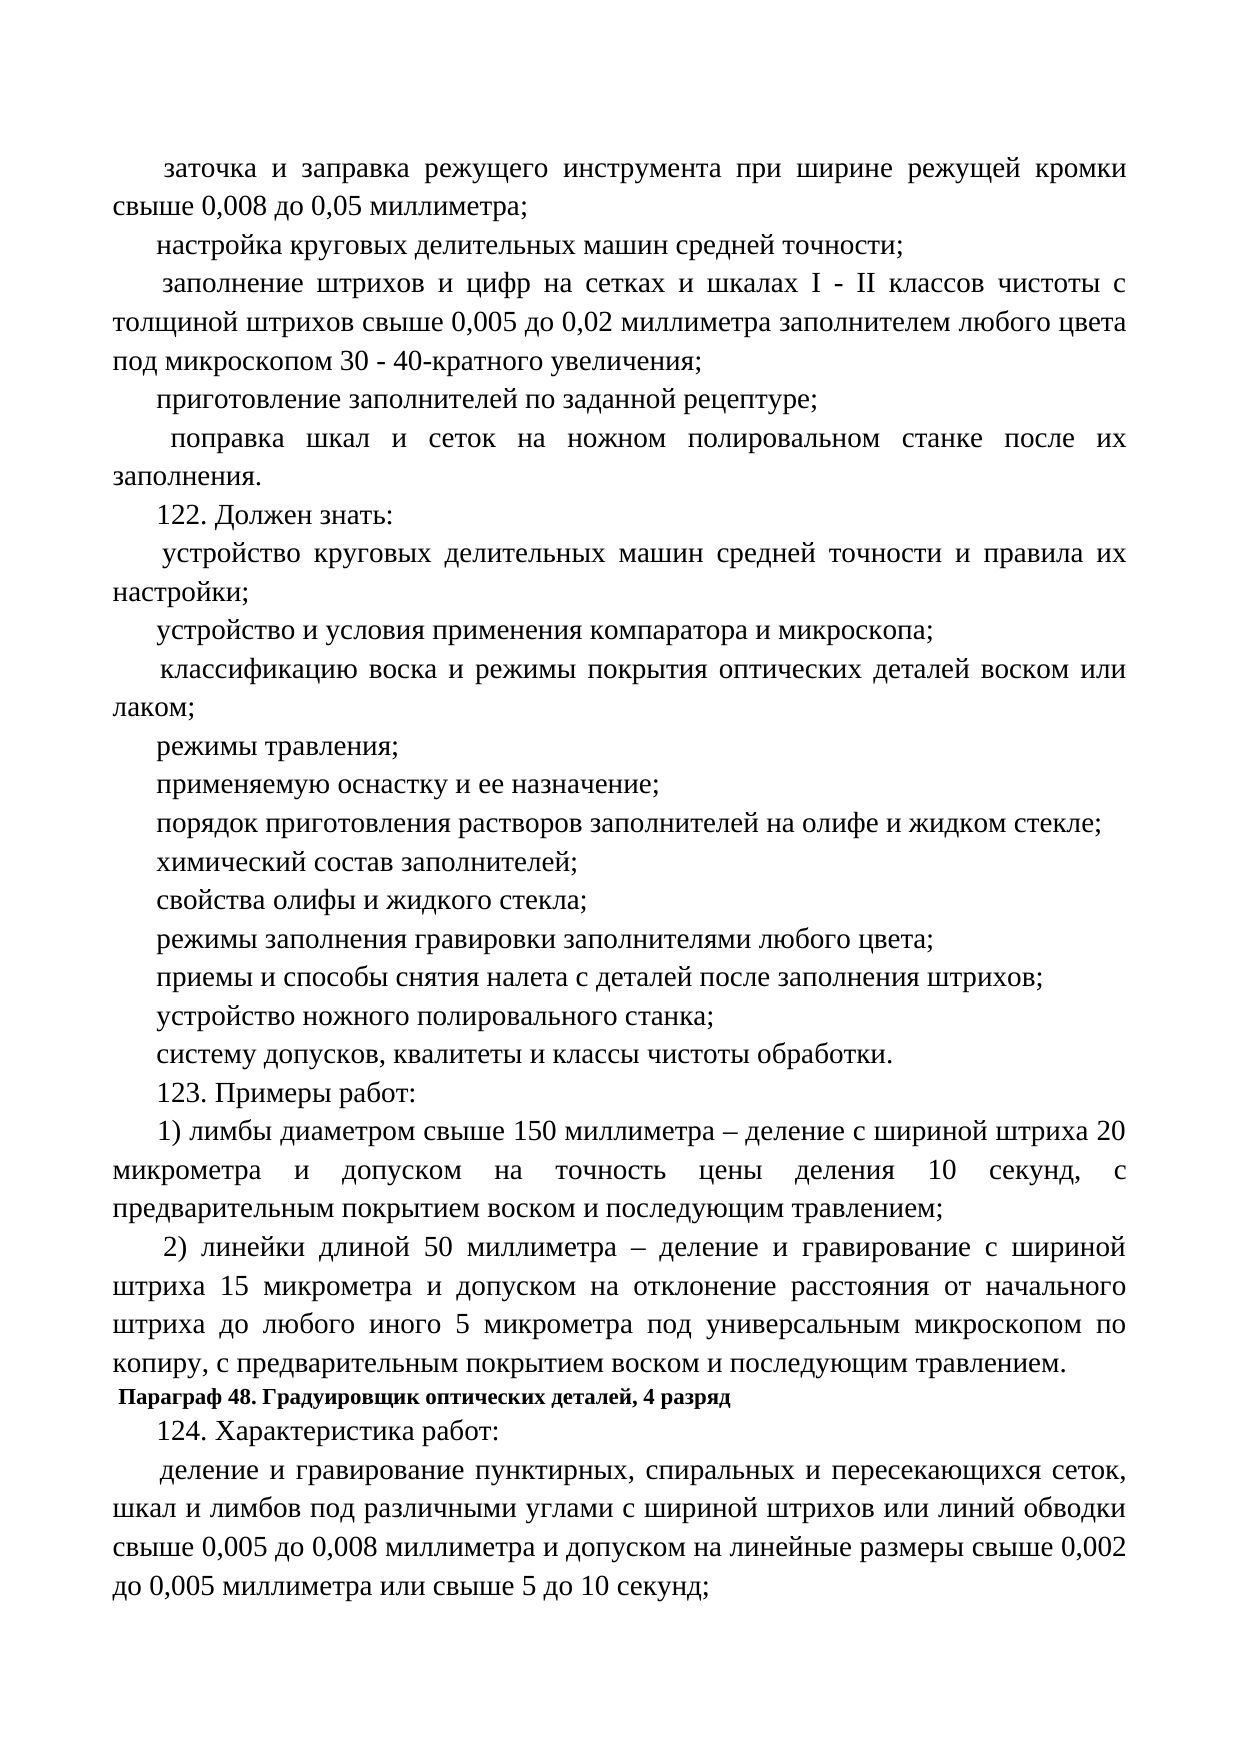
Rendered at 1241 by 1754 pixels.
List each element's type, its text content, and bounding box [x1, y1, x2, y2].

text 1) лимбы диаметром свыше 150 миллиметра – деление с шириной штриха 20 микрометра и допуском на точность цены деления 10 секунд, с предварительным покрытием воском и последующим травлением; [112, 1113, 1128, 1224]
text режимы травления; [112, 728, 1128, 762]
text свойства олифы и жидкого стекла; [112, 882, 1128, 916]
text устройство круговых делительных машин средней точности и правила их настройки; [112, 535, 1128, 607]
text устройство ножного полировального станка; [112, 998, 1128, 1031]
text устройство и условия применения компаратора и микроскопа; [112, 612, 1128, 646]
text 124. Характеристика работ: [112, 1413, 1128, 1447]
text 2) линейки длиной 50 миллиметра – деление и гравирование с шириной штриха 15 микрометра и допуском на отклонение расстояния от начального штриха до любого иного 5 микрометра под универсальным микроскопом по копиру, с предварительным покрытием воском и последующим травлением. [112, 1229, 1128, 1378]
text порядок приготовления растворов заполнителей на олифе и жидком стекле; [112, 805, 1128, 839]
text заполнение штрихов и цифр на сетках и шкалах I - II классов чистоты с толщиной штрихов свыше 0,005 до 0,02 миллиметра заполнителем любого цвета под микроскопом 30 - 40-кратного увеличения; [112, 266, 1128, 376]
text приготовление заполнителей по заданной рецептуре; [112, 381, 1128, 415]
text поправка шкал и сеток на ножном полировальном станке после их заполнения. [112, 420, 1128, 492]
text применяемую оснастку и ее назначение; [112, 767, 1128, 800]
text приемы и способы снятия налета с деталей после заполнения штрихов; [112, 959, 1128, 993]
text заточка и заправка режущего инструмента при ширине режущей кромки свыше 0,008 до 0,05 миллиметра; [112, 150, 1128, 222]
text 123. Примеры работ: [112, 1075, 1128, 1108]
text Параграф 48. Градуировщик оптических деталей, 4 разряд [112, 1383, 1128, 1410]
text систему допусков, квалитеты и классы чистоты обработки. [112, 1036, 1128, 1070]
text химический состав заполнителей; [112, 844, 1128, 877]
text режимы заполнения гравировки заполнителями любого цвета; [112, 921, 1128, 954]
text классификацию воска и режимы покрытия оптических деталей воском или лаком; [112, 651, 1128, 723]
text 122. Должен знать: [112, 497, 1128, 530]
text настройка круговых делительных машин средней точности; [112, 227, 1128, 261]
text деление и гравирование пунктирных, спиральных и пересекающихся сеток, шкал и лимбов под различными углами с шириной штрихов или линий обводки свыше 0,005 до 0,008 миллиметра и допуском на линейные размеры свыше 0,002 до 0,005 миллиметра или свыше 5 до 10 секунд; [112, 1452, 1128, 1601]
